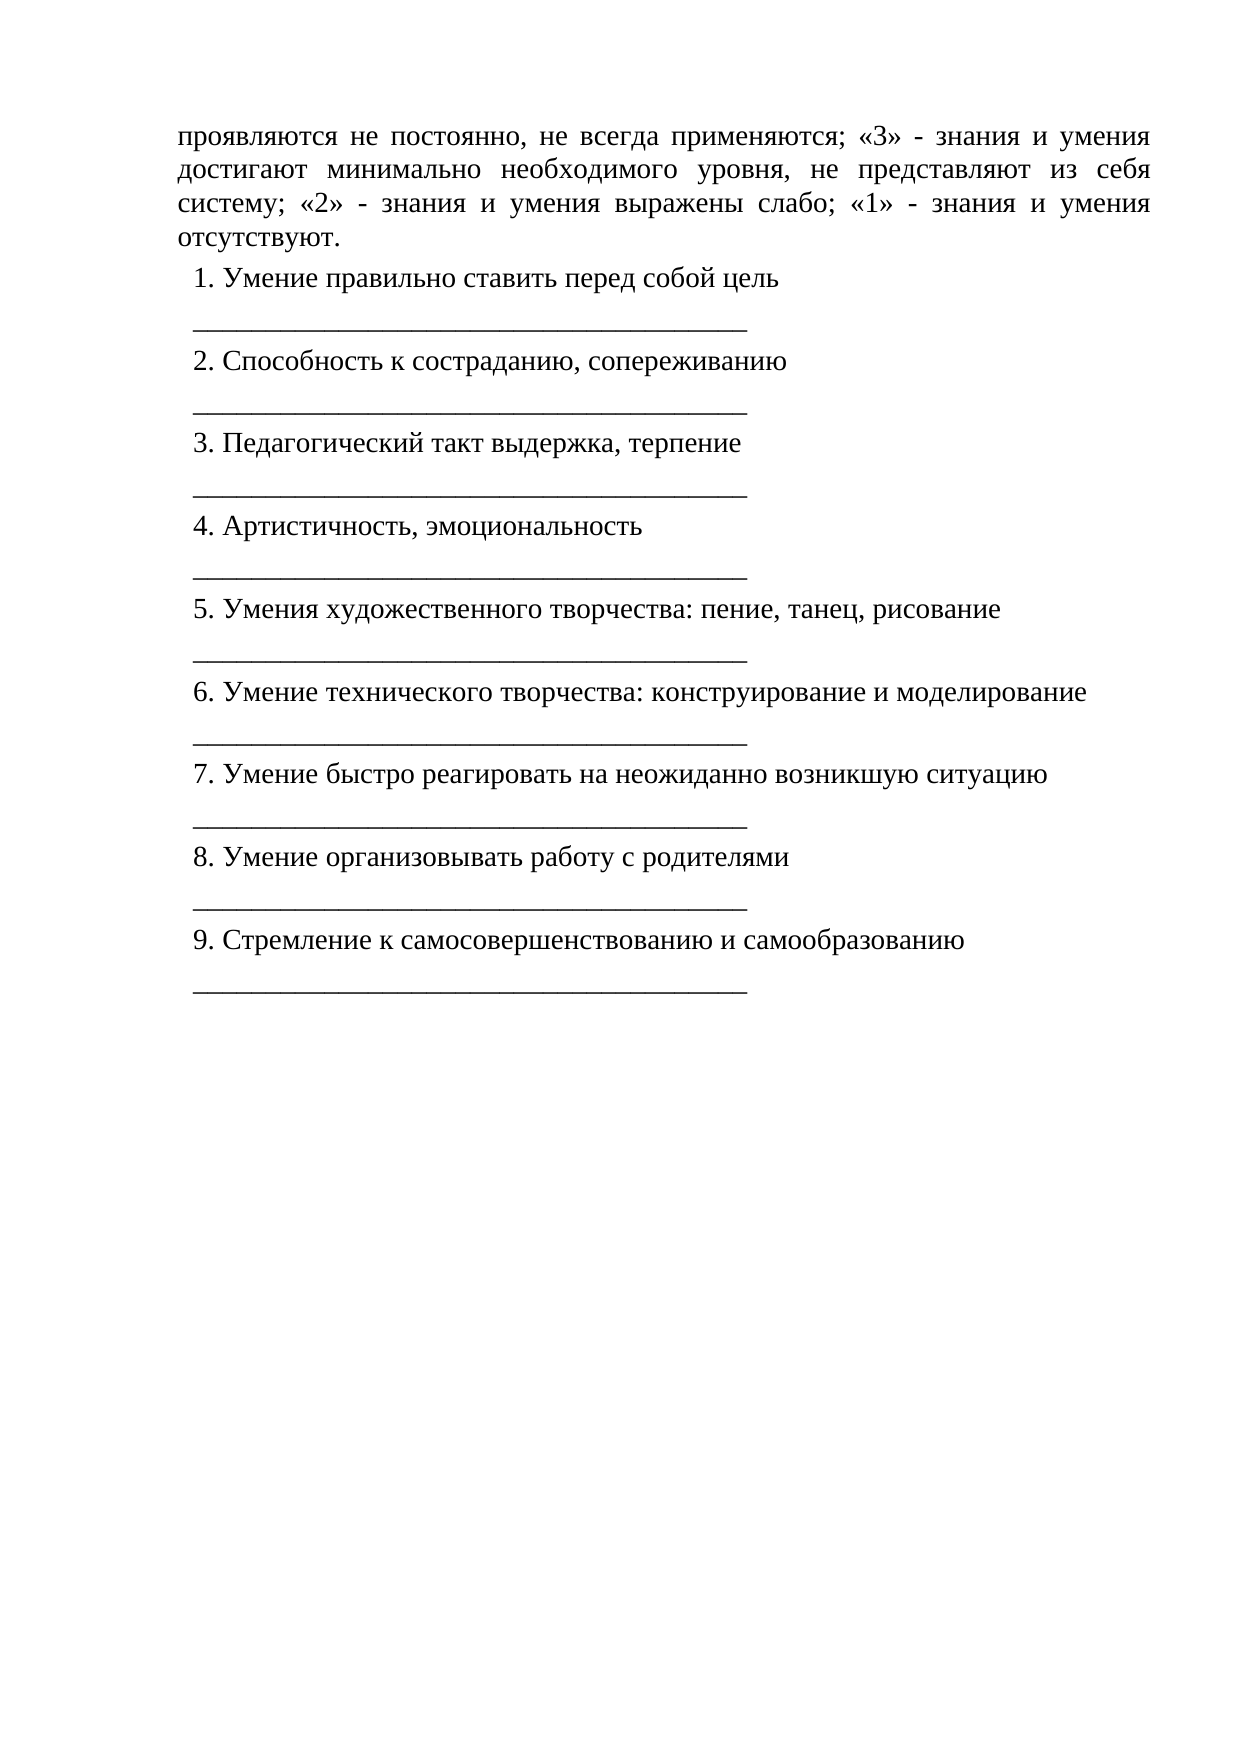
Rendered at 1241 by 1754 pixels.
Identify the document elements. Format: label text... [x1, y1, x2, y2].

text ______________________________________ [177, 467, 1152, 500]
text ______________________________________ [177, 632, 1152, 666]
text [177, 118, 1152, 252]
text ______________________________________ [177, 384, 1152, 418]
text 9. Стремление к самосовершенствованию и самообразованию [177, 922, 1152, 955]
text ______________________________________ [177, 798, 1152, 831]
text 4. Артистичность, эмоциональность [177, 508, 1152, 542]
text 8. Умение организовывать работу с родителями [177, 839, 1152, 873]
text 7. Умение быстро реагировать на неожиданно возникшую ситуацию [177, 756, 1152, 790]
text ______________________________________ [177, 963, 1152, 997]
text ______________________________________ [177, 715, 1152, 748]
text 2. Способность к состраданию, сопереживанию [177, 343, 1152, 376]
text ______________________________________ [177, 549, 1152, 583]
text 1. Умение правильно ставить перед собой цель [177, 260, 1152, 294]
text 5. Умения художественного творчества: пение, танец, рисование [177, 591, 1152, 624]
text 6. Умение технического творчества: конструирование и моделирование [177, 674, 1152, 707]
text 3. Педагогический такт выдержка, терпение [177, 426, 1152, 459]
text ______________________________________ [177, 301, 1152, 335]
text ______________________________________ [177, 880, 1152, 914]
